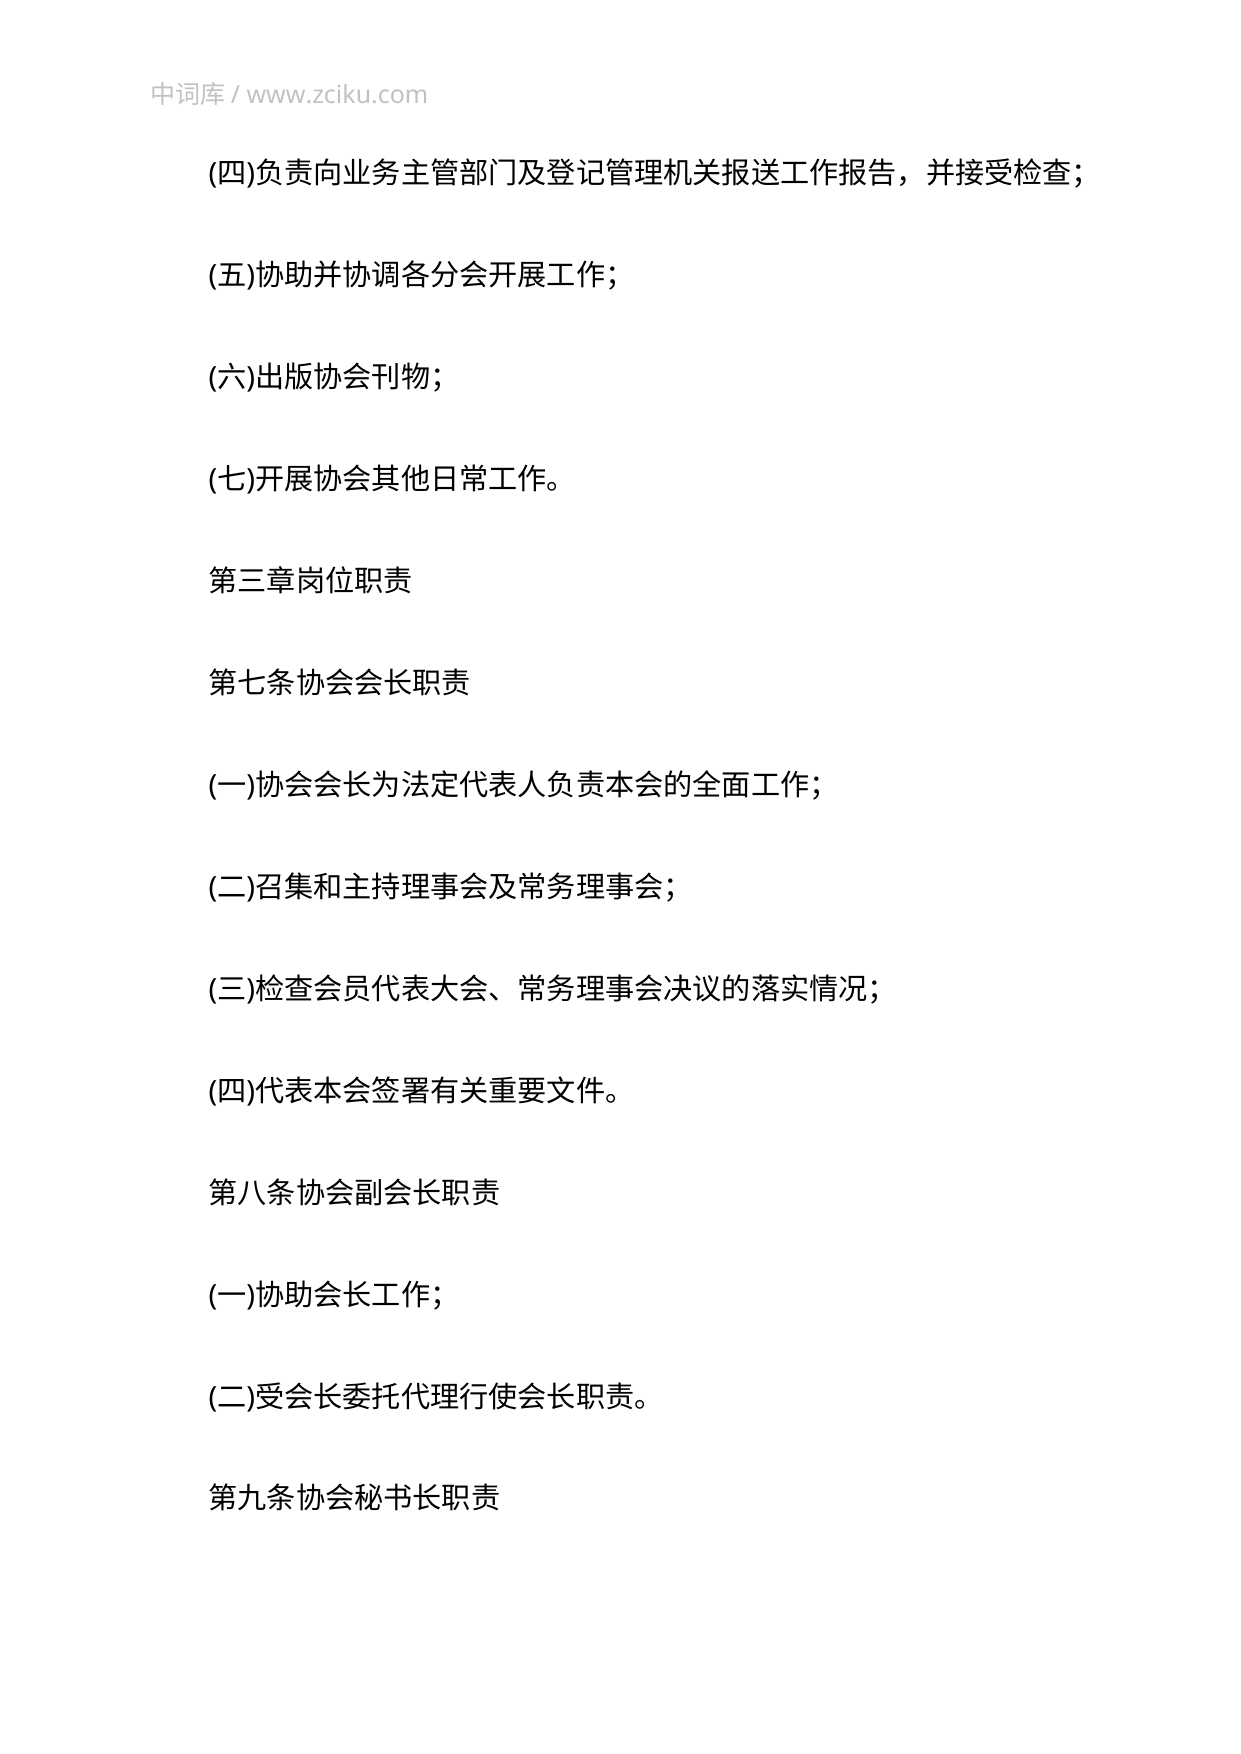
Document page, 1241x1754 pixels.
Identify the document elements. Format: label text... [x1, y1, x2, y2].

text (四)负责向业务主管部门及登记管理机关报送工作报告，并接受检查； [150, 150, 1090, 192]
text (二)召集和主持理事会及常务理事会； [150, 863, 1090, 906]
text 第七条协会会长职责 [150, 660, 1090, 702]
text (一)协助会长工作； [150, 1271, 1090, 1313]
text (一)协会会长为法定代表人负责本会的全面工作； [150, 761, 1090, 804]
text (四)代表本会签署有关重要文件。 [150, 1067, 1090, 1110]
text (二)受会长委托代理行使会长职责。 [150, 1373, 1090, 1416]
text 第三章岗位职责 [150, 558, 1090, 600]
text (三)检查会员代表大会、常务理事会决议的落实情况； [150, 965, 1090, 1008]
text (五)协助并协调各分会开展工作； [150, 252, 1090, 294]
text 第九条协会秘书长职责 [150, 1475, 1090, 1517]
text 第八条协会副会长职责 [150, 1169, 1090, 1212]
text (七)开展协会其他日常工作。 [150, 456, 1090, 498]
text (六)出版协会刊物； [150, 354, 1090, 396]
